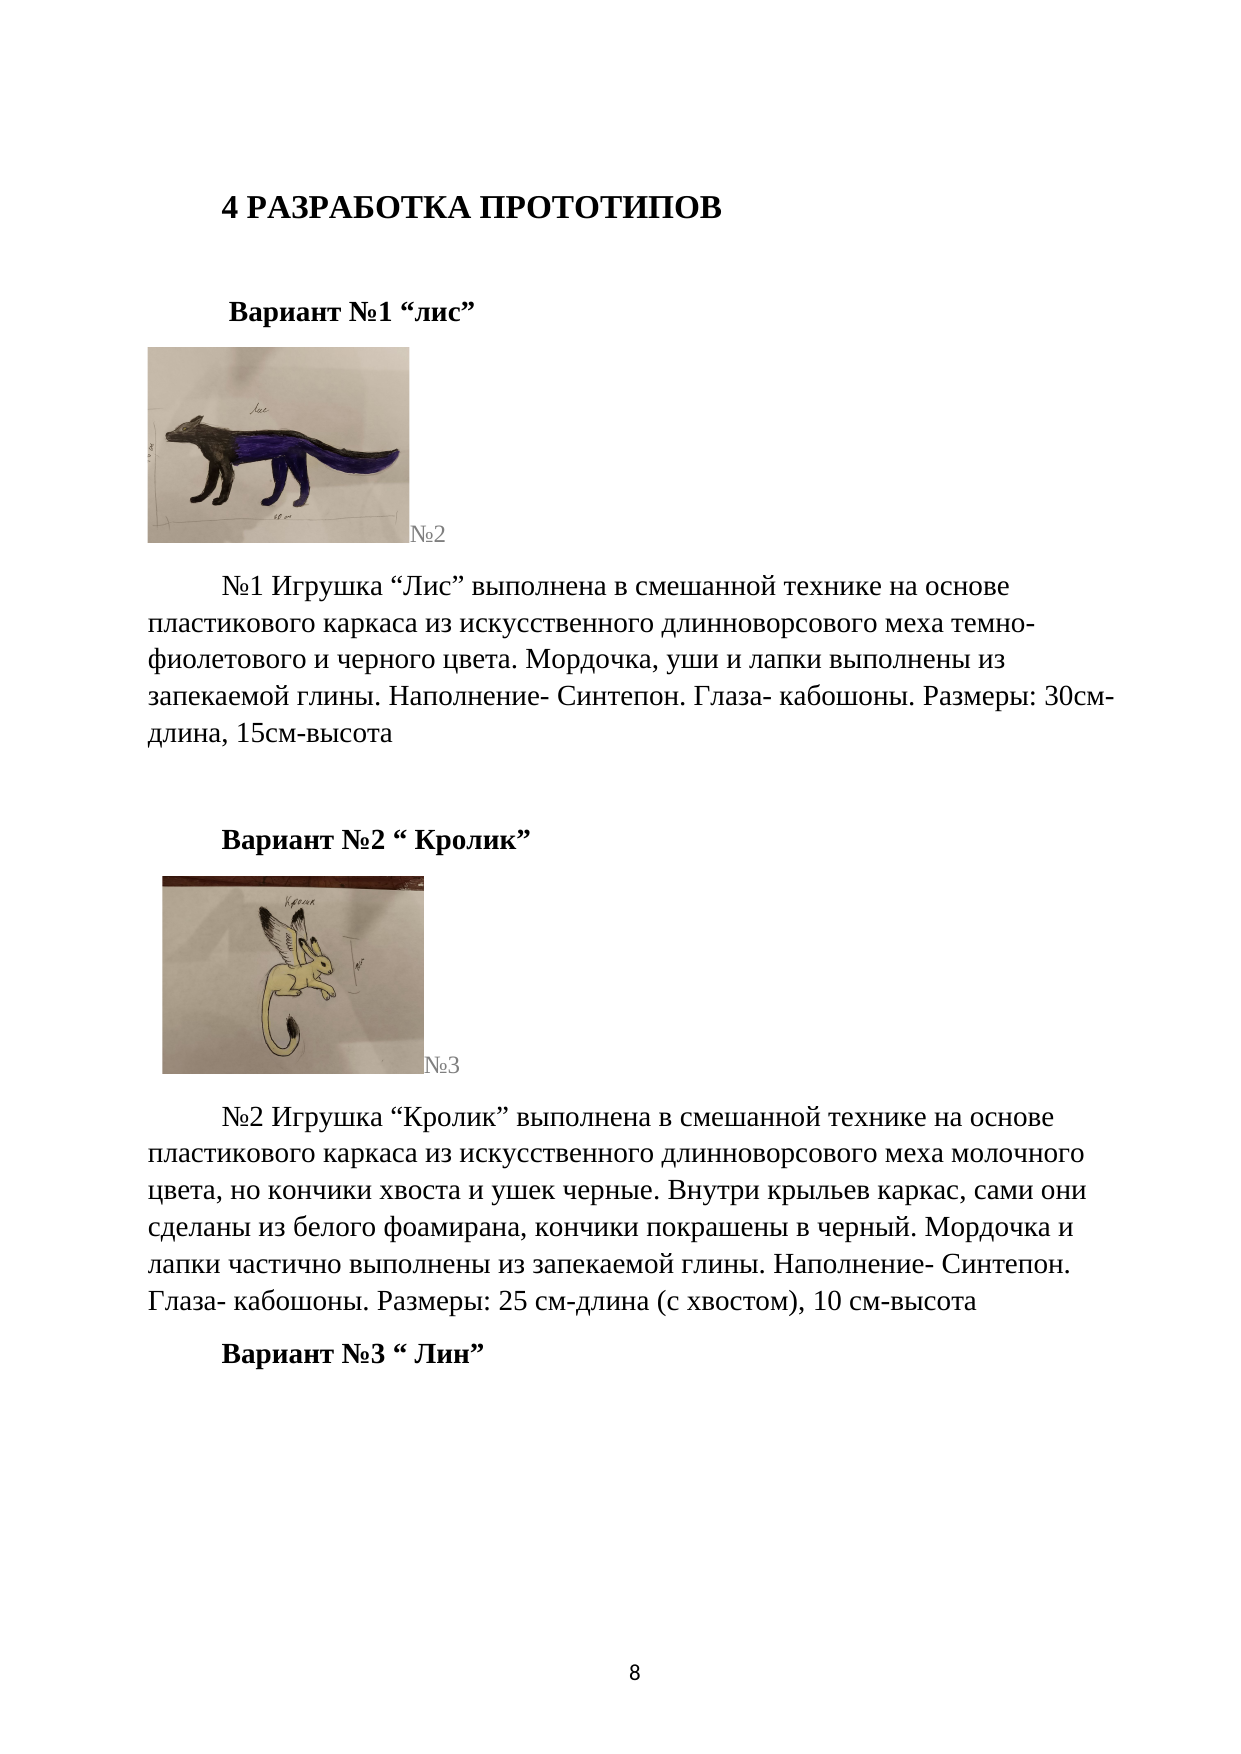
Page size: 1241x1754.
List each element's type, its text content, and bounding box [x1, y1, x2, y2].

text №1 Игрушка “Лис” выполнена в смешанной технике на основе пластикового каркаса из искусственного длинноворсового меха темно-фиолетового и черного цвета. Мордочка, уши и лапки выполнены из запекаемой глины. Наполнение- Синтепон. Глаза- кабошоны. Размеры: 30см-длина, 15см-высота [148, 568, 1122, 749]
picture [147, 347, 410, 543]
text Вариант №1 “лис” [148, 294, 1122, 327]
text Вариант №3 “ Лин” [221, 1337, 1122, 1370]
text Вариант №2 “ Кролик” [221, 822, 1122, 856]
text №2 Игрушка “Кролик” выполнена в смешанной технике на основе пластикового каркаса из искусственного длинноворсового меха молочного цвета, но кончики хвоста и ушек черные. Внутри крыльев каркас, сами они сделаны из белого фоамирана, кончики покрашены в черный. Мордочка и лапки частично выполнены из запекаемой глины. Наполнение- Синтепон. Глаза- кабошоны. Размеры: 25 см-длина (с хвостом), 10 см-высота [148, 1099, 1122, 1317]
text 4 РАЗРАБОТКА ПРОТОТИПОВ [221, 188, 1122, 226]
picture [162, 876, 424, 1074]
